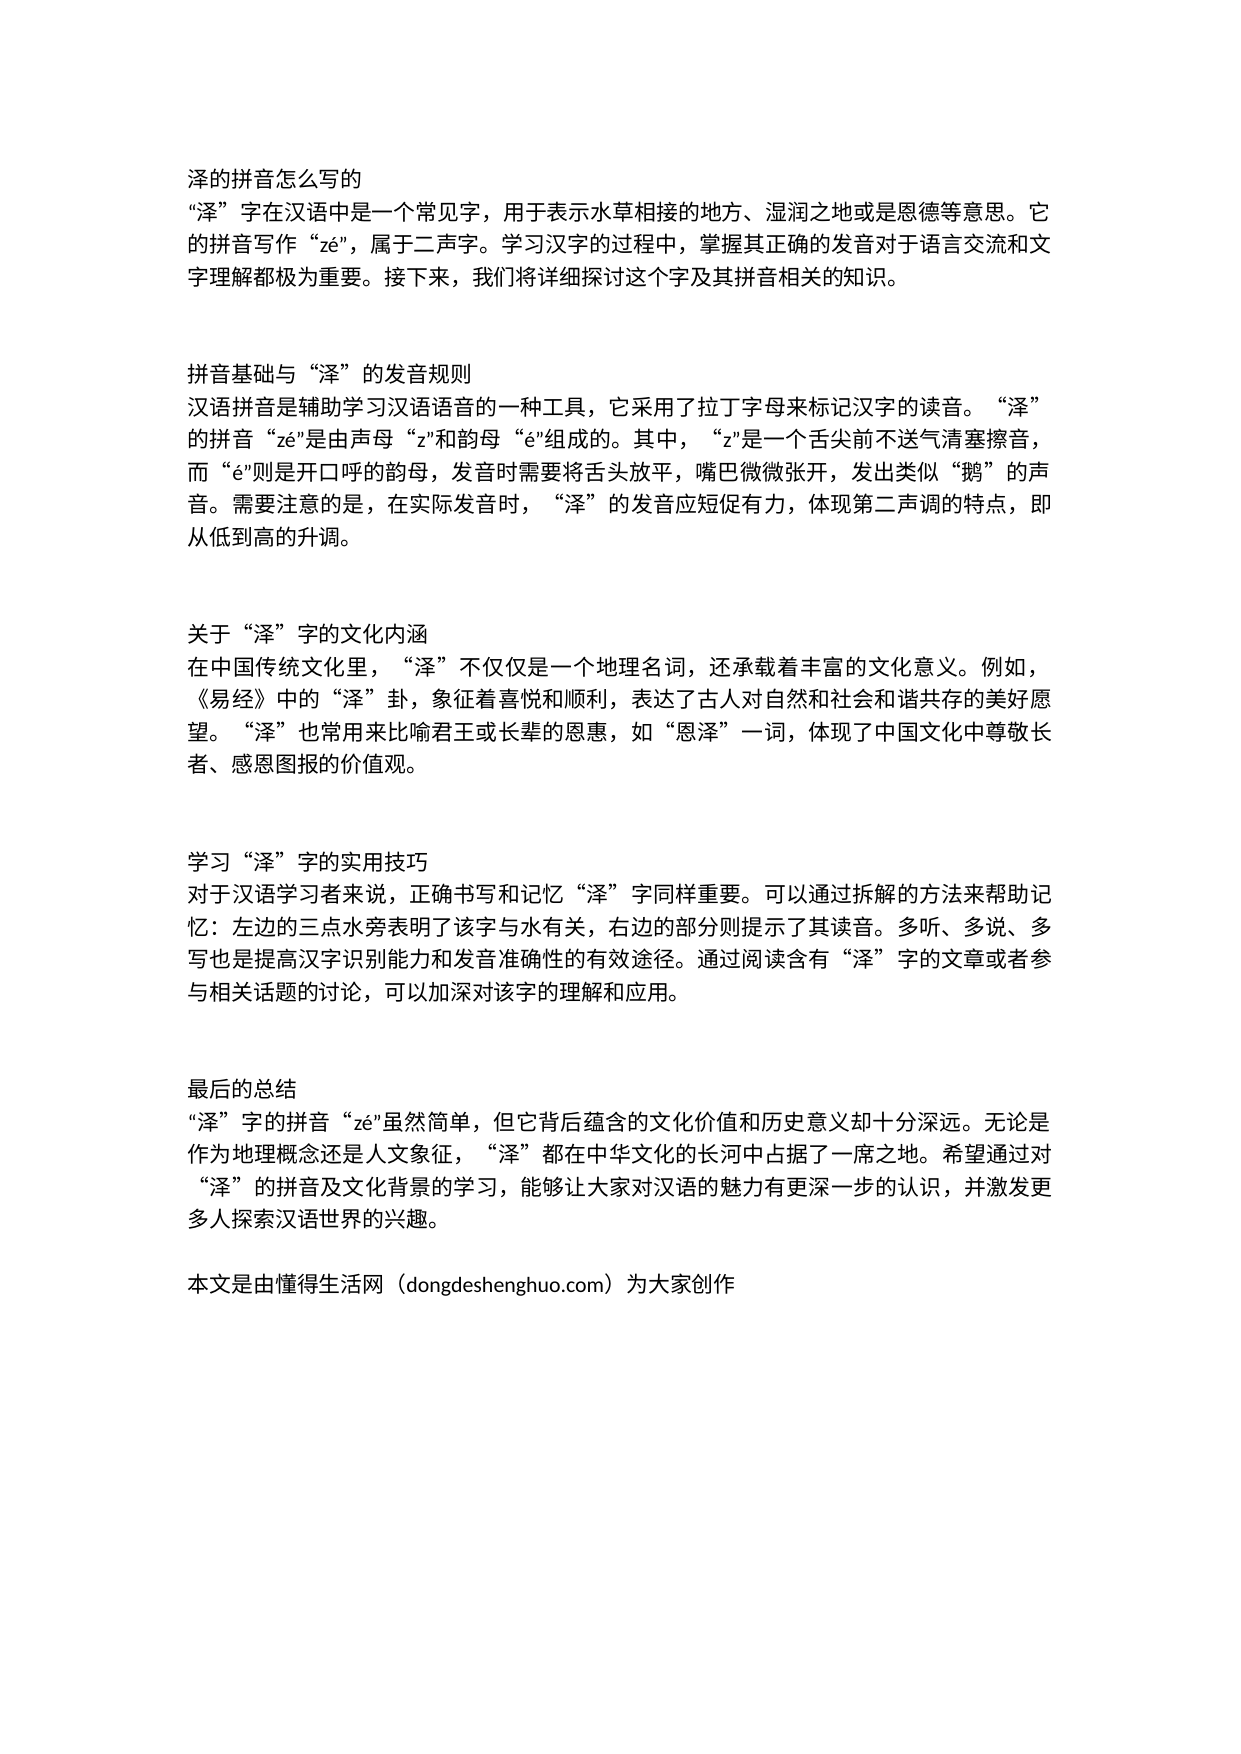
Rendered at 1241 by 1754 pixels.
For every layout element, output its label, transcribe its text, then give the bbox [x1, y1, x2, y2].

text “泽”字在汉语中是一个常见字，用于表示水草相接的地方、湿润之地或是恩德等意思。它的拼音写作“zé”，属于二声字。学习汉字的过程中，掌握其正确的发音对于语言交流和文字理解都极为重要。接下来，我们将详细探讨这个字及其拼音相关的知识。 [187, 194, 1053, 292]
text “泽”字的拼音“zé”虽然简单，但它背后蕴含的文化价值和历史意义却十分深远。无论是作为地理概念还是人文象征，“泽”都在中华文化的长河中占据了一席之地。希望通过对“泽”的拼音及文化背景的学习，能够让大家对汉语的魅力有更深一步的认识，并激发更多人探索汉语世界的兴趣。 [187, 1104, 1053, 1234]
text 在中国传统文化里，“泽”不仅仅是一个地理名词，还承载着丰富的文化意义。例如，《易经》中的“泽”卦，象征着喜悦和顺利，表达了古人对自然和社会和谐共存的美好愿望。“泽”也常用来比喻君王或长辈的恩惠，如“恩泽”一词，体现了中国文化中尊敬长者、感恩图报的价值观。 [187, 649, 1053, 779]
text 最后的总结 [187, 1072, 1053, 1104]
text 本文是由懂得生活网（dongdeshenghuo.com）为大家创作 [187, 1267, 1053, 1299]
text 泽的拼音怎么写的 [187, 162, 1053, 194]
text 对于汉语学习者来说，正确书写和记忆“泽”字同样重要。可以通过拆解的方法来帮助记忆：左边的三点水旁表明了该字与水有关，右边的部分则提示了其读音。多听、多说、多写也是提高汉字识别能力和发音准确性的有效途径。通过阅读含有“泽”字的文章或者参与相关话题的讨论，可以加深对该字的理解和应用。 [187, 877, 1053, 1007]
text 关于“泽”字的文化内涵 [187, 617, 1053, 649]
text 汉语拼音是辅助学习汉语语音的一种工具，它采用了拉丁字母来标记汉字的读音。“泽”的拼音“zé”是由声母“z”和韵母“é”组成的。其中，“z”是一个舌尖前不送气清塞擦音，而“é”则是开口呼的韵母，发音时需要将舌头放平，嘴巴微微张开，发出类似“鹅”的声音。需要注意的是，在实际发音时，“泽”的发音应短促有力，体现第二声调的特点，即从低到高的升调。 [187, 389, 1053, 552]
text 拼音基础与“泽”的发音规则 [187, 357, 1053, 389]
text 学习“泽”字的实用技巧 [187, 844, 1053, 877]
